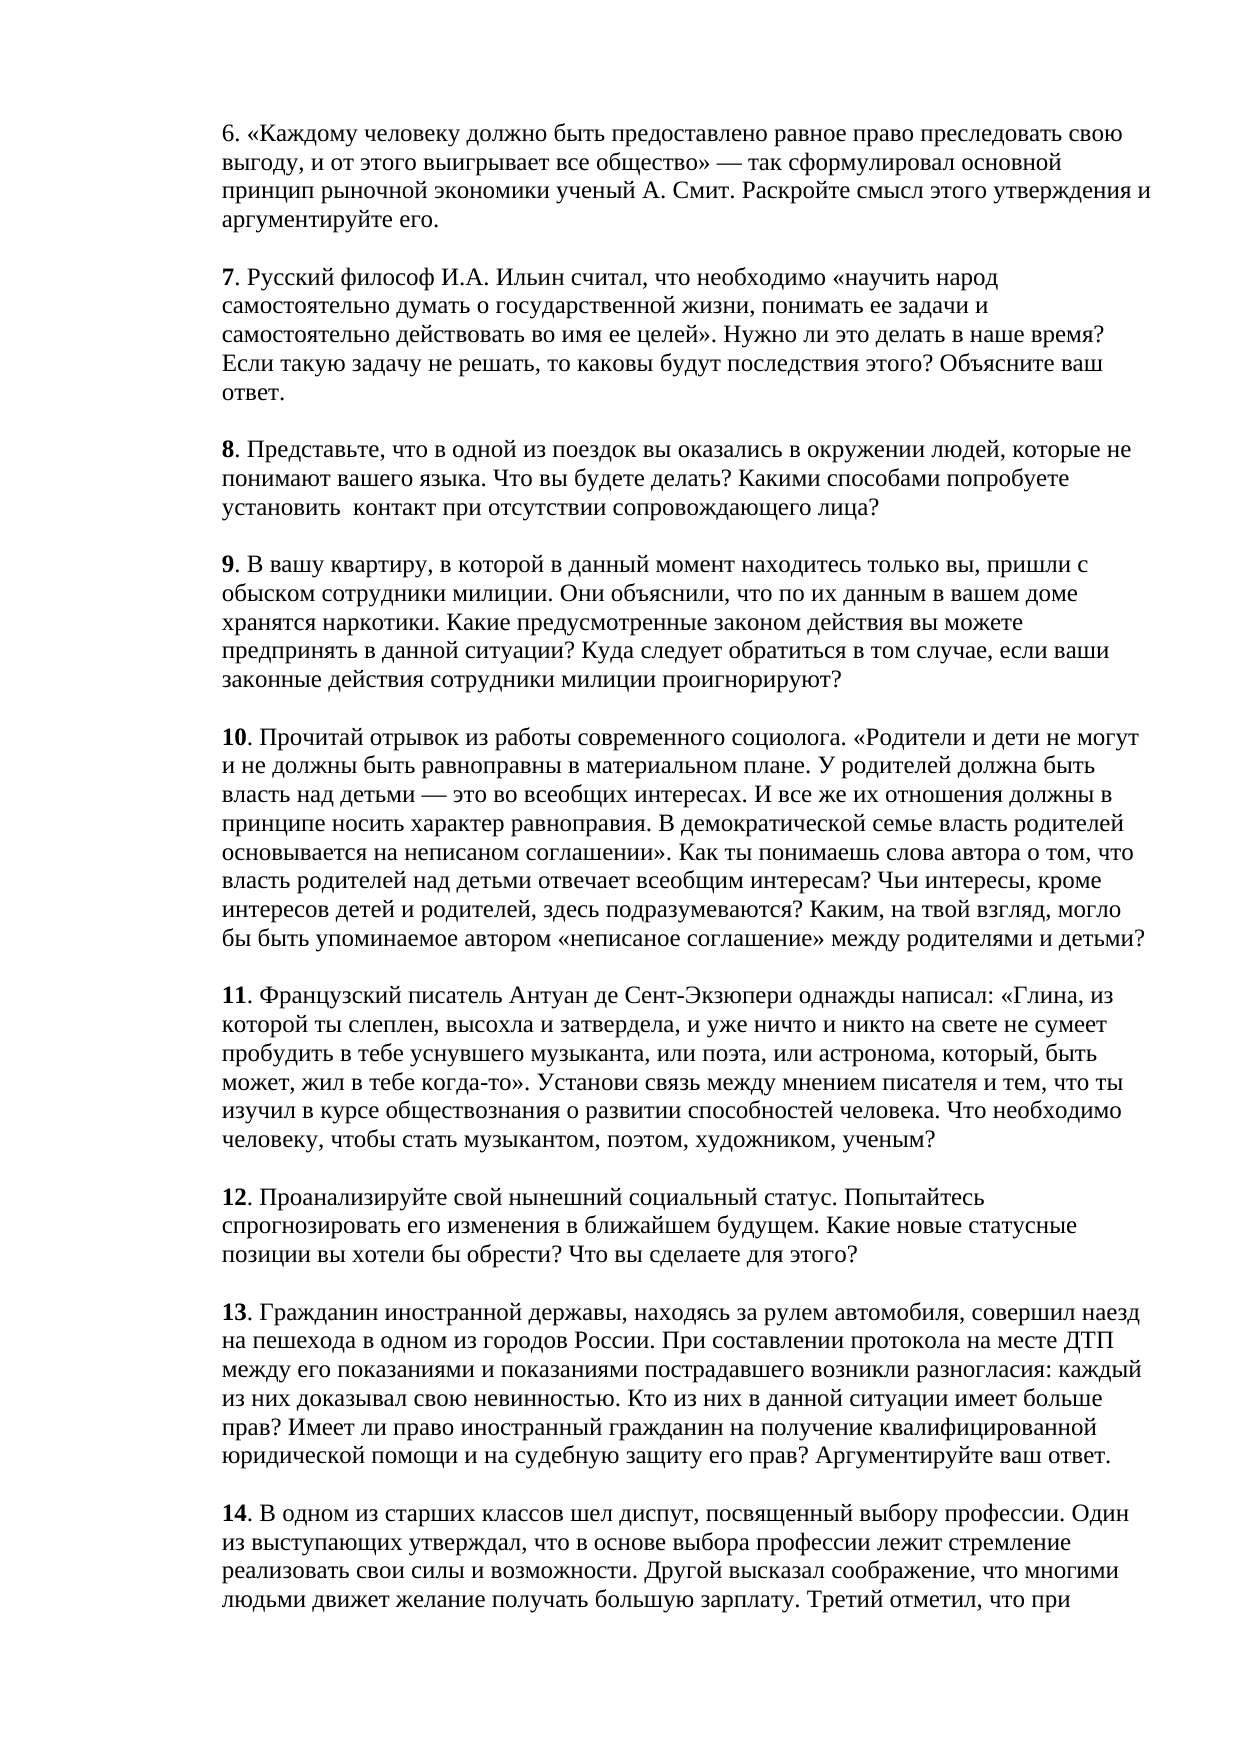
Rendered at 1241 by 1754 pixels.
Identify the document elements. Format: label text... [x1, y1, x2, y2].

text 13. Гражданин иностранной державы, находясь за рулем автомобиля, совершил наезд на пешехода в одном из городов России. При составлении протокола на месте ДТП между его показаниями и показаниями пострадавшего возникли разногласия: каждый из них доказывал свою невинностью. Кто из них в данной ситуации имеет больше прав? Имеет ли право иностранный гражданин на получение квалифицированной юридической помощи и на судебную защиту его прав? Аргументируйте ваш ответ. [222, 1297, 1152, 1469]
text 6. «Каждому человеку должно быть предоставлено равное право преследовать свою выгоду, и от этого выигрывает все общество» — так сформулировал основной принцип рыночной экономики ученый А. Смит. Раскройте смысл этого утверждения и аргументируйте его. [222, 118, 1152, 233]
text 10. Прочитай отрывок из работы современного социолога. «Родители и дети не могут и не должны быть равноправны в материальном плане. У родителей должна быть власть над детьми — это во всеобщих интересах. И все же их отношения должны в принципе носить характер равноправия. В демократической семье власть родителей основывается на неписаном соглашении». Как ты понимаешь слова автора о том, что власть родителей над детьми отвечает всеобщим интересам? Чьи интересы, кроме интересов детей и родителей, здесь подразумеваются? Каким, на твой взгляд, могло бы быть упоминаемое автором «неписаное соглашение» между родителями и детьми? [222, 722, 1152, 952]
text 11. Французский писатель Антуан де Сент-Экзюпери однажды написал: «Глина, из которой ты слеплен, высохла и затвердела, и уже ничто и никто на свете не сумеет пробудить в тебе уснувшего музыканта, или поэта, или астронома, который, быть может, жил в тебе когда-то». Установи связь между мнением писателя и тем, что ты изучил в курсе обществознания о развитии способностей человека. Что необходимо человеку, чтобы стать музыкантом, поэтом, художником, ученым? [222, 981, 1152, 1153]
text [222, 1498, 1152, 1613]
text 12. Проанализируйте свой нынешний социальный статус. Попытайтесь спрогнозировать его изменения в ближайшем будущем. Какие новые статусные позиции вы хотели бы обрести? Что вы сделаете для этого? [222, 1182, 1152, 1268]
text 9. В вашу квартиру, в которой в данный момент находитесь только вы, пришли с обыском сотрудники милиции. Они объяснили, что по их данным в вашем доме хранятся наркотики. Какие предусмотренные законом действия вы можете предпринять в данной ситуации? Куда следует обратиться в том случае, если ваши законные действия сотрудники милиции проигнорируют? [222, 549, 1152, 693]
text 7. Русский философ И.А. Ильин считал, что необходимо «научить народ самостоятельно думать о государственной жизни, понимать ее задачи и самостоятельно действовать во имя ее целей». Нужно ли это делать в наше время? Если такую задачу не решать, то каковы будут последствия этого? Объясните ваш ответ. [222, 262, 1152, 406]
text 8. Представьте, что в одной из поездок вы оказались в окружении людей, которые не понимают вашего языка. Что вы будете делать? Какими способами попробуете установить контакт при отсутствии сопровождающего лица? [222, 434, 1152, 521]
